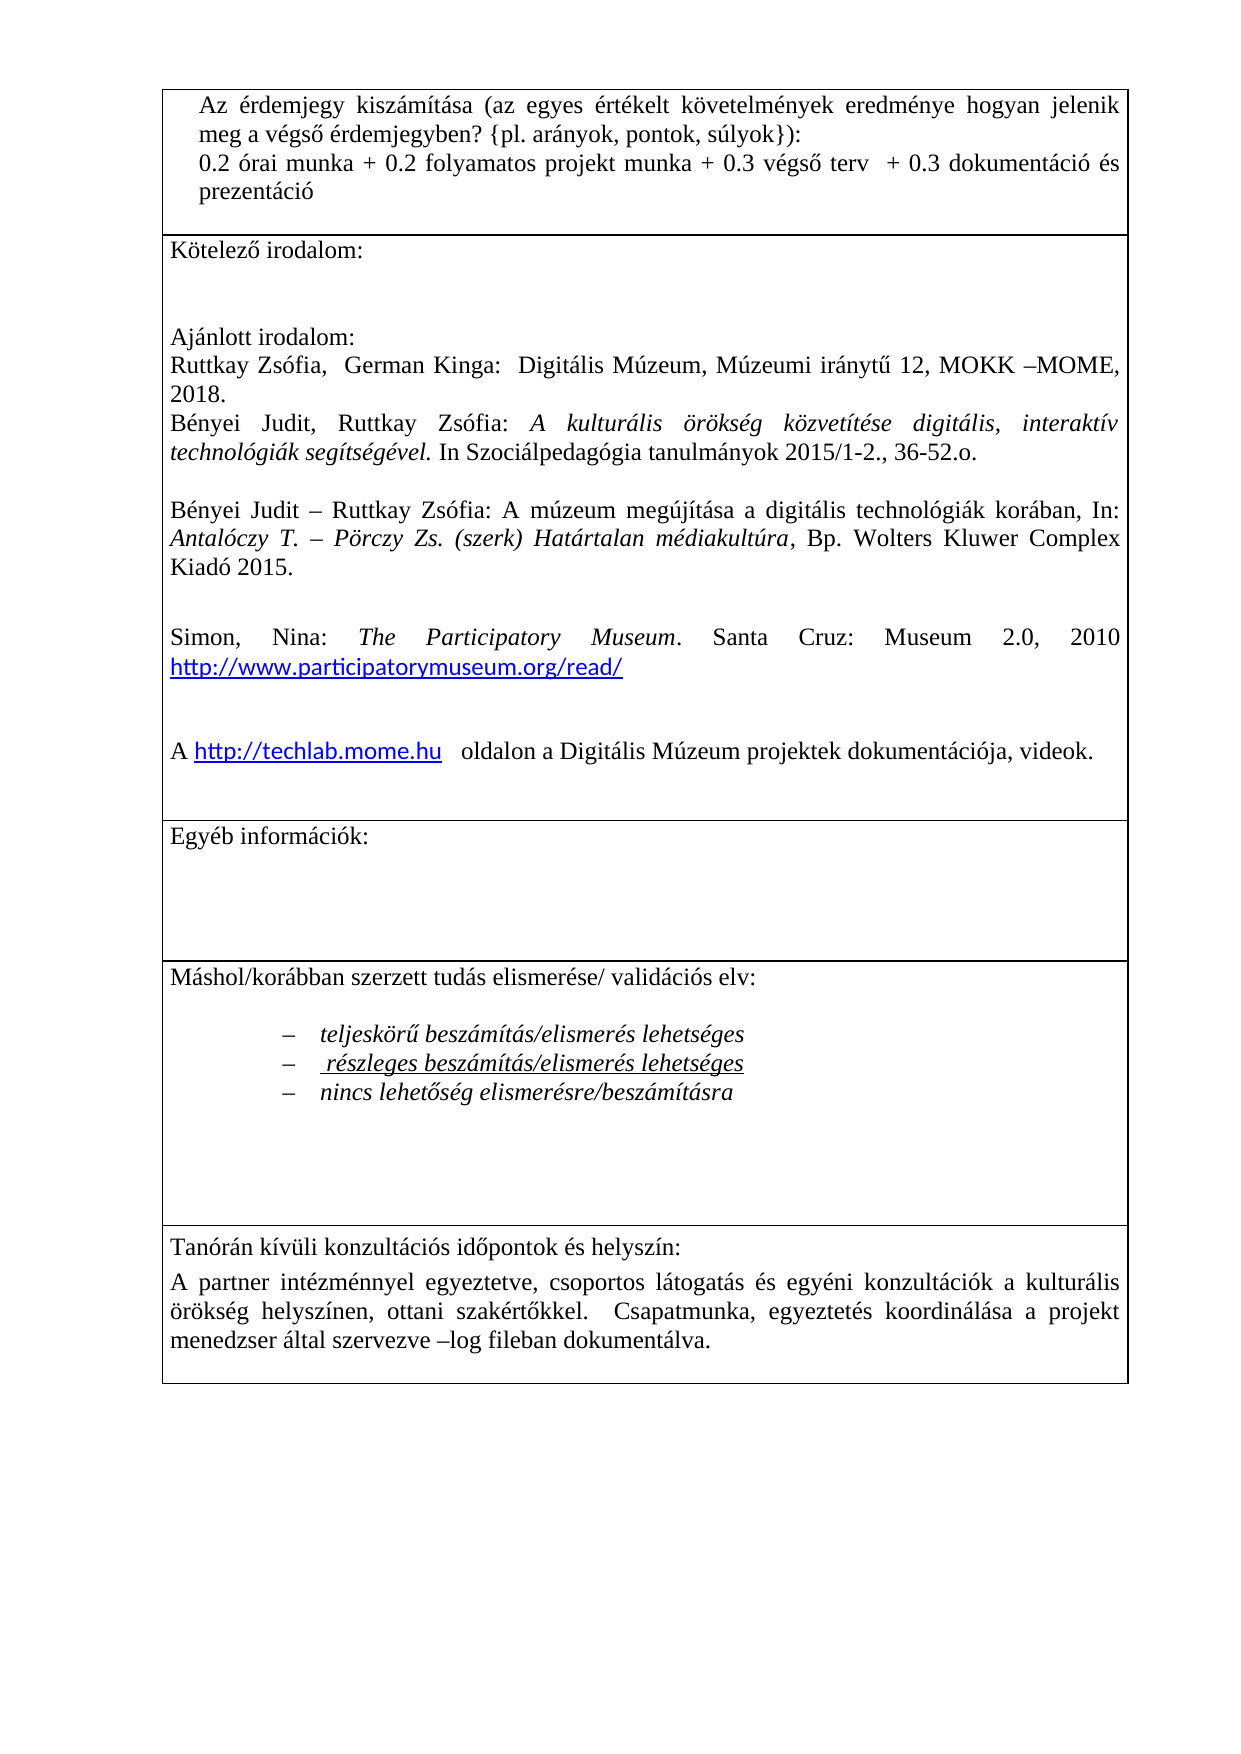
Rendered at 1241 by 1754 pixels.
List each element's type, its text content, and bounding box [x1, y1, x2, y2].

table_cell Kötelező irodalom: Ajánlott irodalom: Ruttkay Zsófia, German Kinga: Digitális Múzeum, Múzeumi iránytű 12, MOKK –MOME, 2018. Bényei Judit, Ruttkay Zsófia: A kulturális örökség közvetítése digitális, interaktív technológiák segítségével. In Szociálpedagógia tanulmányok 2015/1-2., 36-52.o. Bényei Judit – Ruttkay Zsófia: A múzeum megújítása a digitális technológiák korában, In: Antalóczy T. – Pörczy Zs. (szerk) Határtalan médiakultúra, Bp. Wolters Kluwer Complex Kiadó 2015. Simon, Nina: The Participatory Museum. Santa Cruz: Museum 2.0, 2010 http://www.participatorymuseum.org/read/ A http://techlab.mome.hu oldalon a Digitális Múzeum projektek dokumentációja, videok. [163, 236, 1127, 819]
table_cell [163, 90, 1127, 234]
table_cell Máshol/korábban szerzett tudás elismerése/ validációs elv: teljeskörű beszámítás/elismerés lehetséges részleges beszámítás/elismerés lehetséges nincs lehetőség elismerésre/beszámításra [163, 962, 1127, 1225]
table_cell Egyéb információk: [163, 821, 1127, 960]
table_cell Tanórán kívüli konzultációs időpontok és helyszín: A partner intézménnyel egyeztetve, csoportos látogatás és egyéni konzultációk a kulturális örökség helyszínen, ottani szakértőkkel. Csapatmunka, egyeztetés koordinálása a projekt menedzser által szervezve –log fileban dokumentálva. [163, 1226, 1127, 1382]
